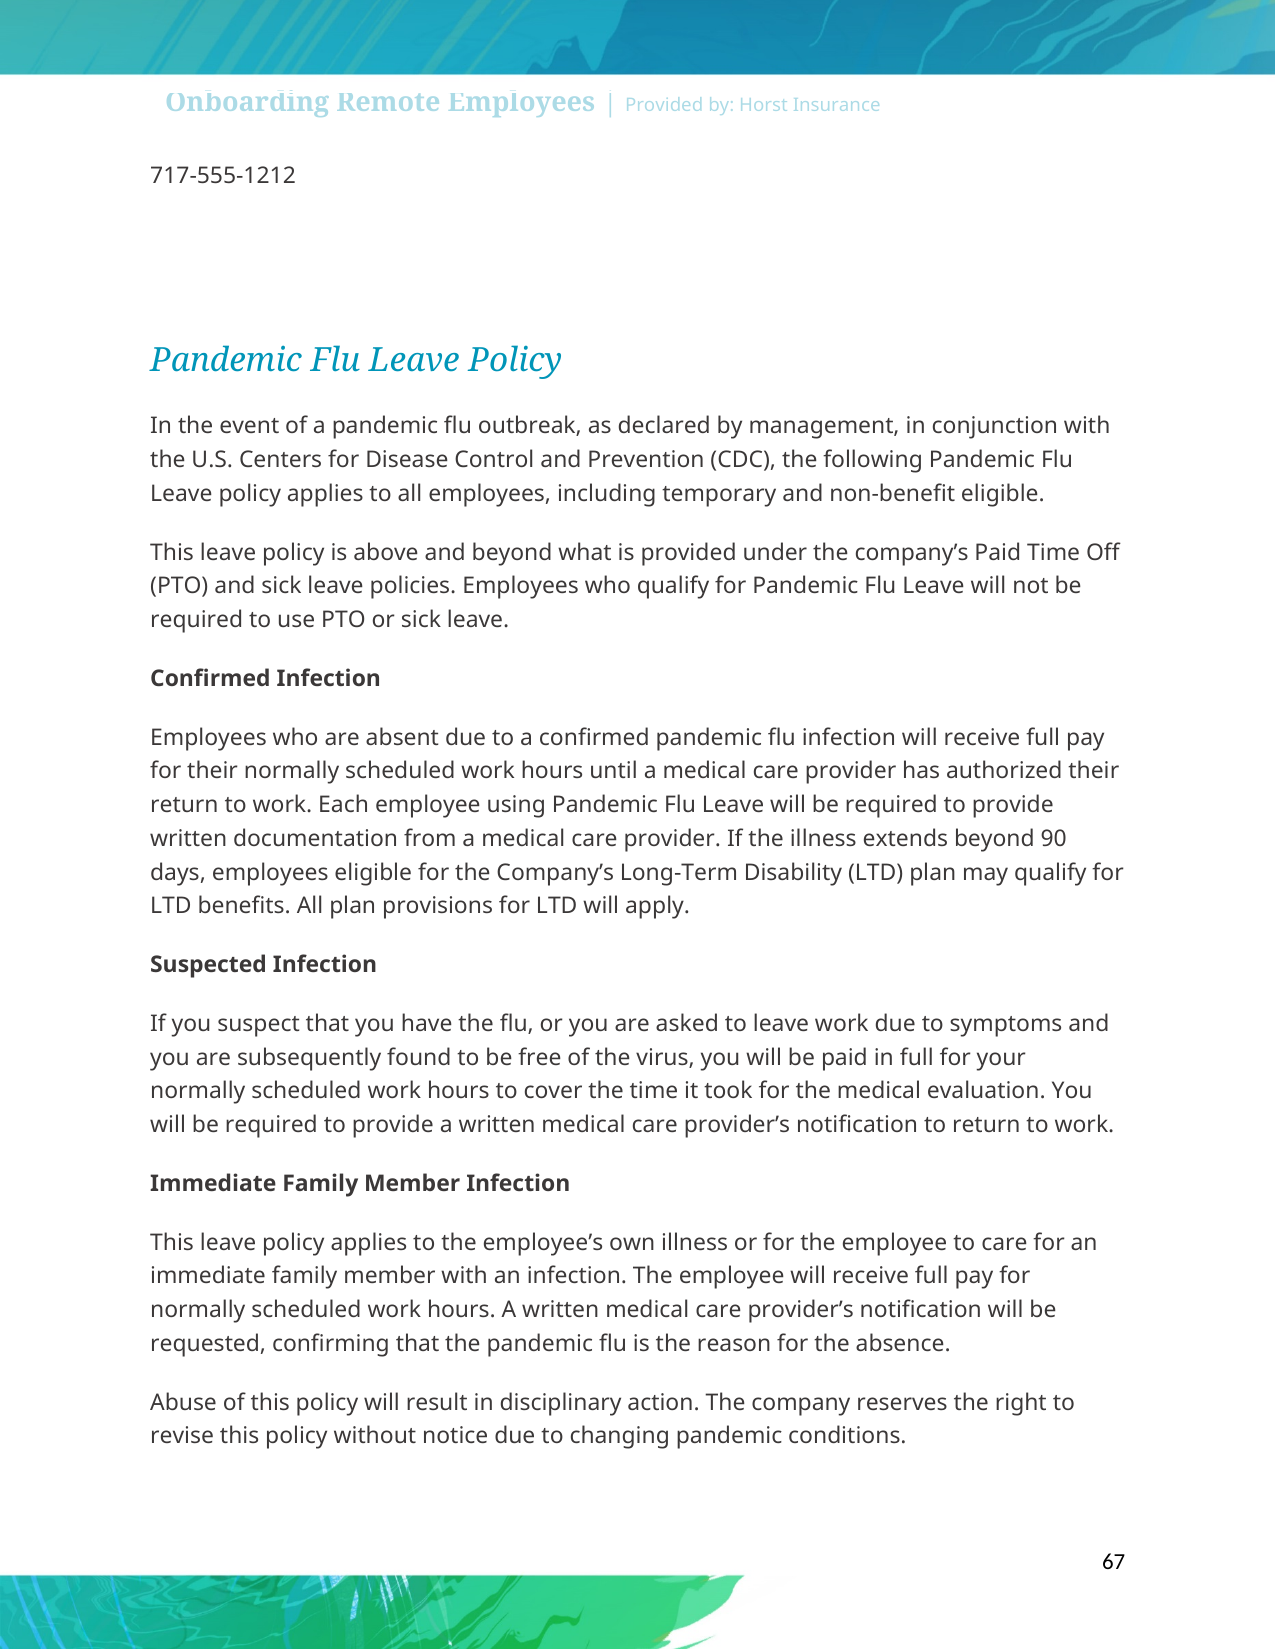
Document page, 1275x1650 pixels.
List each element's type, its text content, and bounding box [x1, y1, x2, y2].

picture [211, 98, 216, 109]
text Employees who are absent due to a confirmed pandemic flu infection will receive full pay for their normally scheduled work hours until a medical care provider has authorized their return to work. Each employee using Pandemic Flu Leave will be required to provide written documentation from a medical care provider. If the illness extends beyond 90 days, employees eligible for the Company’s Long-Term Disability (LTD) plan may qualify for LTD benefits. All plan provisions for LTD will apply. [150, 721, 1125, 921]
subtitle Pandemic Flu Leave Policy [150, 335, 1125, 381]
picture [171, 93, 180, 109]
text Abuse of this policy will result in disciplinary action. The company reserves the right to revise this policy without notice due to changing pandemic conditions. [150, 1386, 1125, 1451]
text 717-555-1212 [150, 159, 1125, 190]
picture [274, 98, 280, 109]
text Confirmed Infection [150, 662, 1125, 693]
text In the event of a pandemic flu outbreak, as declared by management, in conjunction with the U.S. Centers for Disease Control and Prevention (CDC), the following Pandemic Flu Leave policy applies to all employees, including temporary and non-benefit eligible. [150, 409, 1125, 508]
text If you suspect that you have the flu, or you are asked to leave work due to symptoms and you are subsequently found to be free of the virus, you will be paid in full for your normally scheduled work hours to cover the time it took for the medical evaluation. You will be required to provide a written medical care provider’s notification to return to work. [150, 1007, 1125, 1139]
picture [0, 93, 1275, 1649]
text Suspected Infection [150, 948, 1125, 979]
text This leave policy applies to the employee’s own illness or for the employee to care for an immediate family member with an infection. The employee will receive full pay for normally scheduled work hours. A written medical care provider’s notification will be requested, confirming that the pandemic flu is the reason for the absence. [150, 1226, 1125, 1358]
picture [0, 0, 1275, 91]
text This leave policy is above and beyond what is provided under the company’s Paid Time Off (PTO) and sick leave policies. Employees who qualify for Pandemic Flu Leave will not be required to use PTO or sick leave. [150, 536, 1125, 634]
text Immediate Family Member Infection [150, 1167, 1125, 1198]
